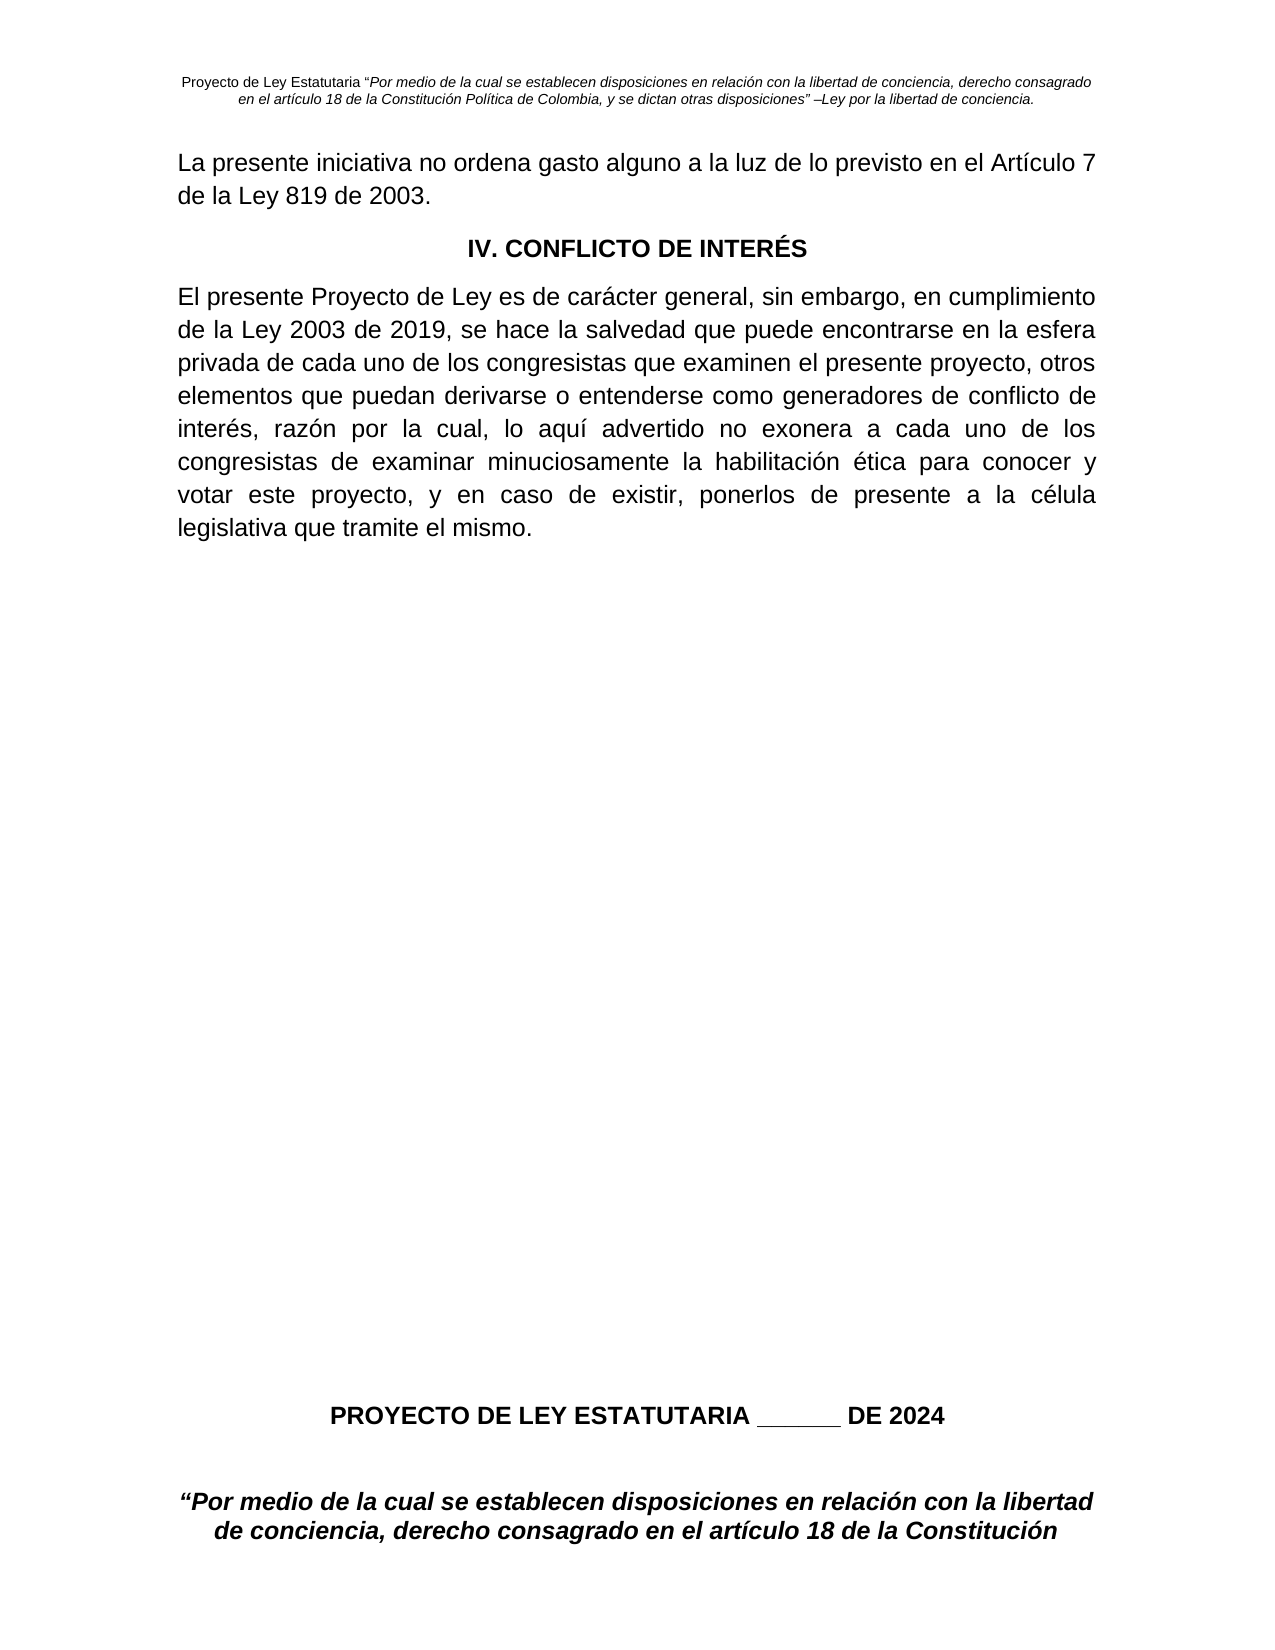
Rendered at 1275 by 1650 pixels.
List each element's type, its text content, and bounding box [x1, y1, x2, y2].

text El presente Proyecto de Ley es de carácter general, sin embargo, en cumplimiento de la Ley 2003 de 2019, se hace la salvedad que puede encontrarse en la esfera privada de cada uno de los congresistas que examinen el presente proyecto, otros elementos que puedan derivarse o entenderse como generadores de conflicto de interés, razón por la cual, lo aquí advertido no exonera a cada uno de los congresistas de examinar minuciosamente la habilitación ética para conocer y votar este proyecto, y en caso de existir, ponerlos de presente a la célula legislativa que tramite el mismo. [177, 282, 1098, 542]
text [177, 1487, 1098, 1545]
text PROYECTO DE LEY ESTATUTARIA ______ DE 2024 [177, 1401, 1098, 1430]
text IV. CONFLICTO DE INTERÉS [177, 234, 1098, 263]
text La presente iniciativa no ordena gasto alguno a la luz de lo previsto en el Artículo 7 de la Ley 819 de 2003. [177, 148, 1098, 209]
